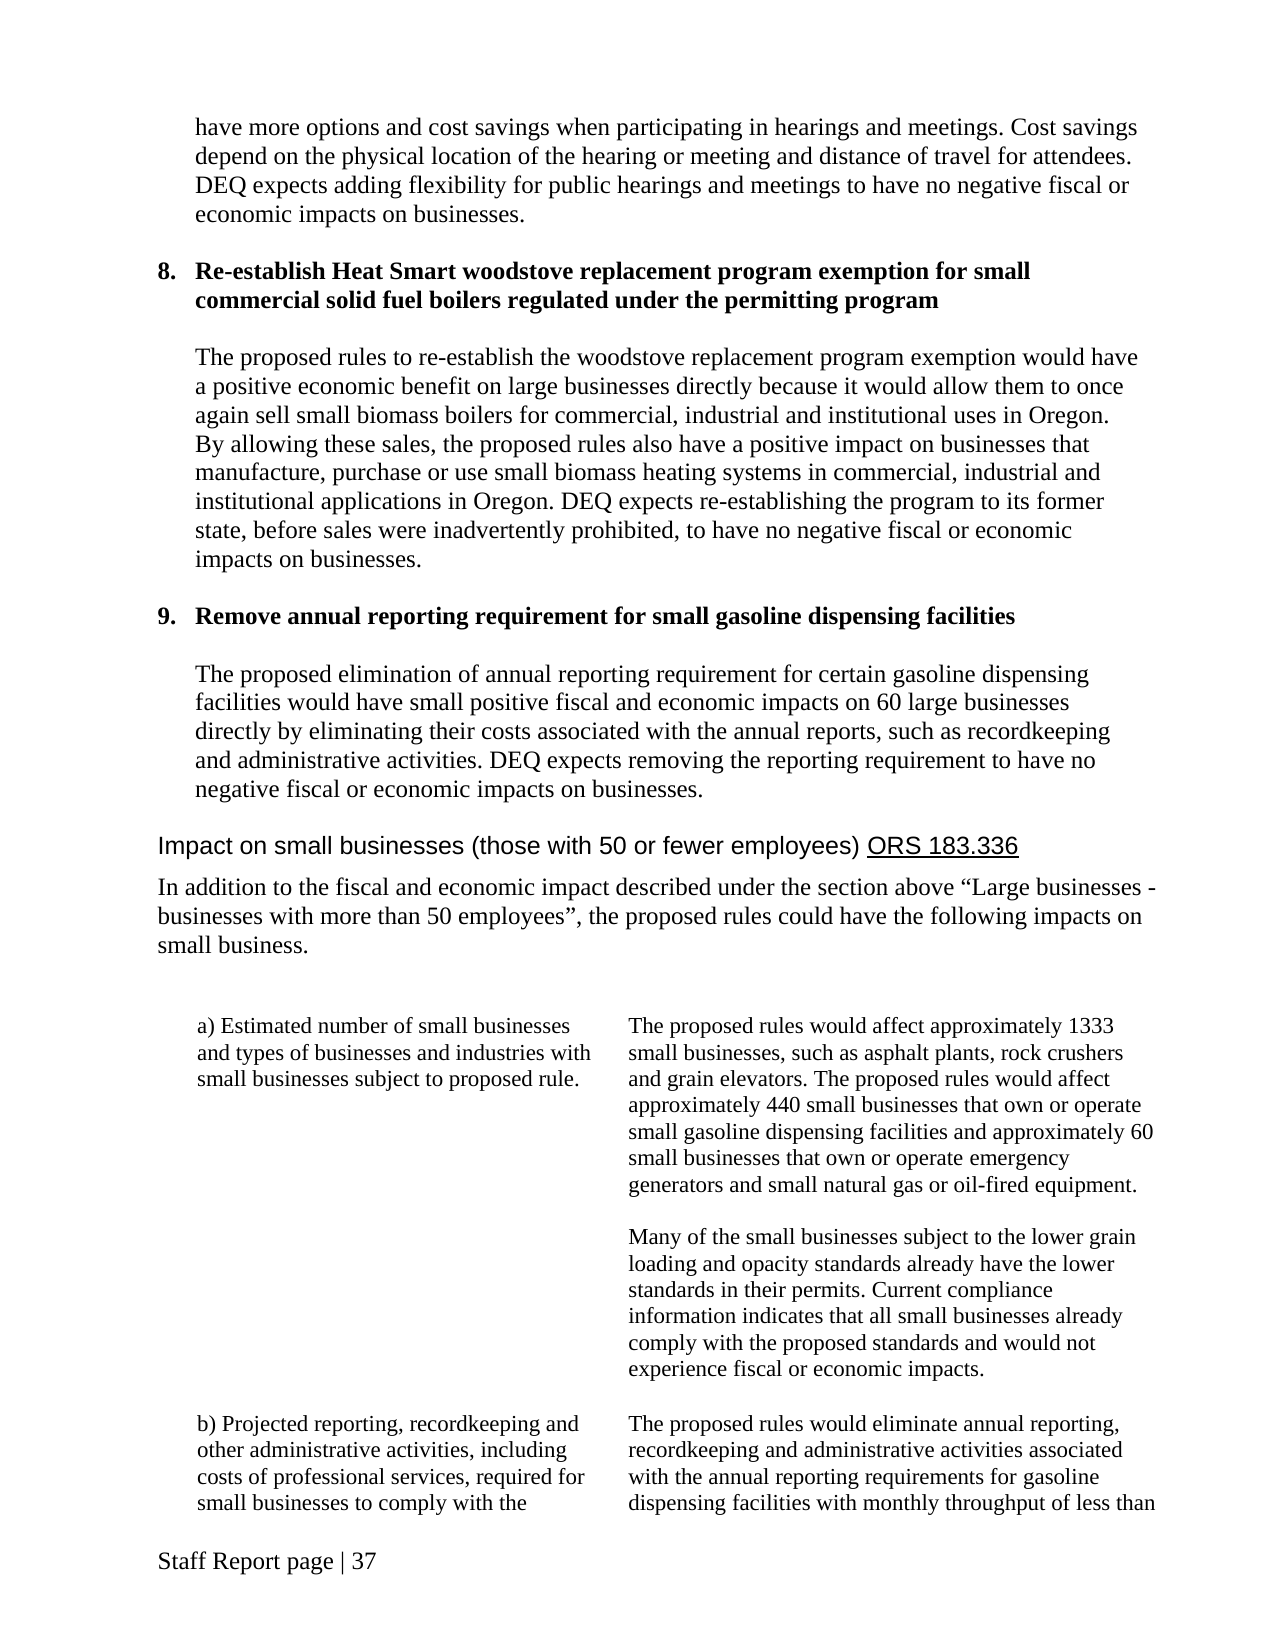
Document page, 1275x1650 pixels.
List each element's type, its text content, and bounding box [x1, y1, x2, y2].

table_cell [617, 1381, 1170, 1516]
list Remove annual reporting requirement for small gasoline dispensing facilities [157, 601, 1142, 630]
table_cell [186, 1381, 617, 1516]
text In addition to the fiscal and economic impact described under the section above “Large businesses - businesses with more than 50 employees”, the proposed rules could have the following impacts on small business. [157, 872, 1170, 959]
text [195, 112, 1142, 227]
table_header The proposed rules would affect approximately 1333 small businesses, such as asphalt plants, rock crushers and grain elevators. The proposed rules would affect approximately 440 small businesses that own or operate small gasoline dispensing facilities and approximately 60 small businesses that own or operate emergency generators and small natural gas or oil-fired equipment. Many of the small businesses subject to the lower grain loading and opacity standards already have the lower standards in their permits. Current compliance information indicates that all small businesses already comply with the proposed standards and would not experience fiscal or economic impacts. [617, 1013, 1170, 1381]
text The proposed elimination of annual reporting requirement for certain gasoline dispensing facilities would have small positive fiscal and economic impacts on 60 large businesses directly by eliminating their costs associated with the annual reports, such as recordkeeping and administrative activities. DEQ expects removing the reporting requirement to have no negative fiscal or economic impacts on businesses. [195, 659, 1142, 802]
list Re-establish Heat Smart woodstove replacement program exemption for small commercial solid fuel boilers regulated under the permitting program [157, 256, 1142, 314]
text Impact on small businesses (those with 50 or fewer employees) ORS 183.336 [157, 831, 1170, 860]
table_header a) Estimated number of small businesses and types of businesses and industries with small businesses subject to proposed rule. [186, 1013, 617, 1381]
list The proposed rules to re-establish the woodstove replacement program exemption would have a positive economic benefit on large businesses directly because it would allow them to once again sell small biomass boilers for commercial, industrial and institutional uses in Oregon. By allowing these sales, the proposed rules also have a positive impact on businesses that manufacture, purchase or use small biomass heating systems in commercial, industrial and institutional applications in Oregon. DEQ expects re-establishing the program to its former state, before sales were inadvertently prohibited, to have no negative fiscal or economic impacts on businesses. [195, 342, 1142, 572]
